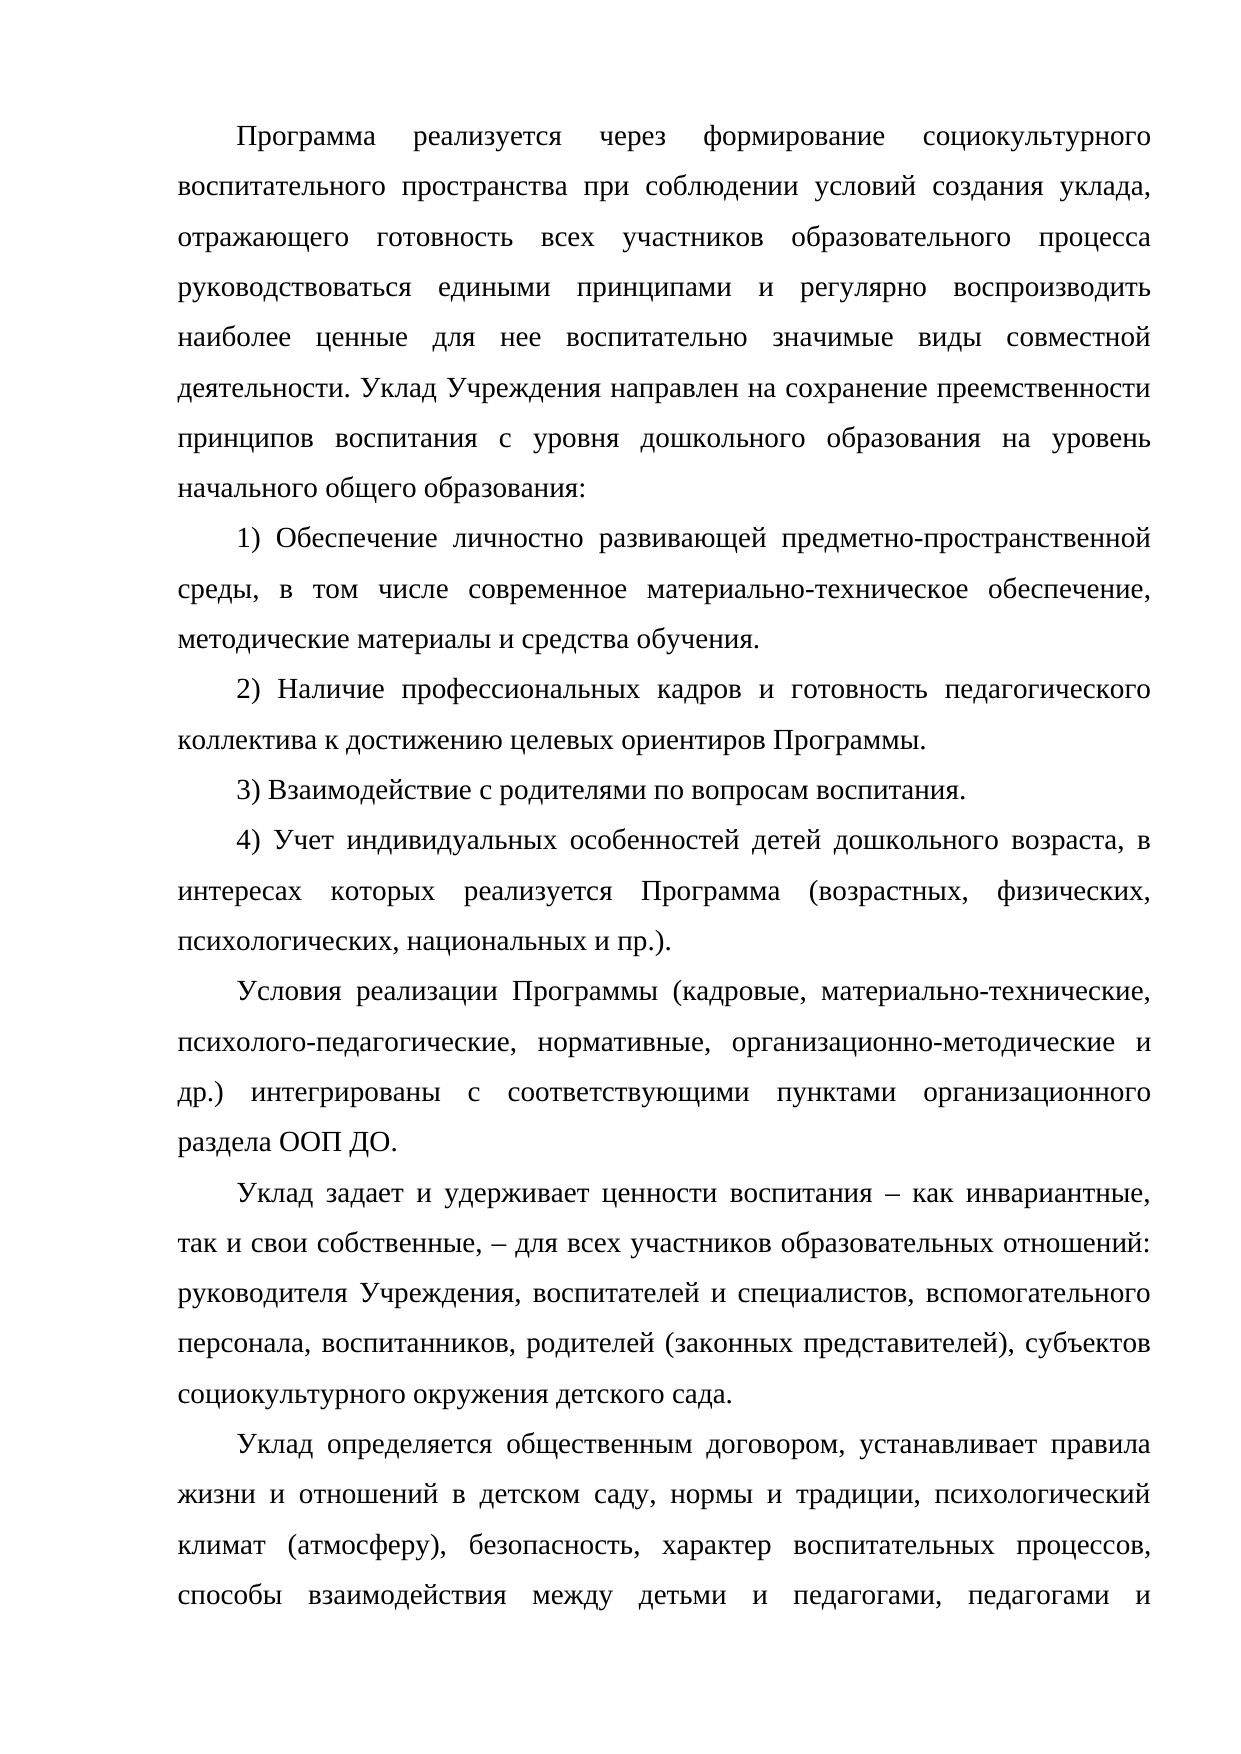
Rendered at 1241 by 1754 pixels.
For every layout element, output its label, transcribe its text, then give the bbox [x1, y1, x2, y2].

text 4) Учет индивидуальных особенностей детей дошкольного возраста, в интересах которых реализуется Программа (возрастных, физических, психологических, национальных и пр.). [177, 822, 1152, 957]
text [177, 1426, 1152, 1611]
text Программа реализуется через формирование социокультурного воспитательного пространства при соблюдении условий создания уклада, отражающего готовность всех участников образовательного процесса руководствоваться едиными принципами и регулярно воспроизводить наиболее ценные для нее воспитательно значимые виды совместной деятельности. Уклад Учреждения направлен на сохранение преемственности принципов воспитания с уровня дошкольного образования на уровень начального общего образования: [177, 118, 1152, 504]
text 3) Взаимодействие с родителями по вопросам воспитания. [177, 772, 1152, 806]
text 1) Обеспечение личностно развивающей предметно-пространственной среды, в том числе современное материально-техническое обеспечение, методические материалы и средства обучения. [177, 521, 1152, 655]
text Условия реализации Программы (кадровые, материально-технические, психолого-педагогические, нормативные, организационно-методические и др.) интегрированы с соответствующими пунктами организационного раздела ООП ДО. [177, 973, 1152, 1158]
text 2) Наличие профессиональных кадров и готовность педагогического коллектива к достижению целевых ориентиров Программы. [177, 672, 1152, 755]
text Уклад задает и удерживает ценности воспитания – как инвариантные, так и свои собственные, – для всех участников образовательных отношений: руководителя Учреждения, воспитателей и специалистов, вспомогательного персонала, воспитанников, родителей (законных представителей), субъектов социокультурного окружения детского сада. [177, 1175, 1152, 1409]
